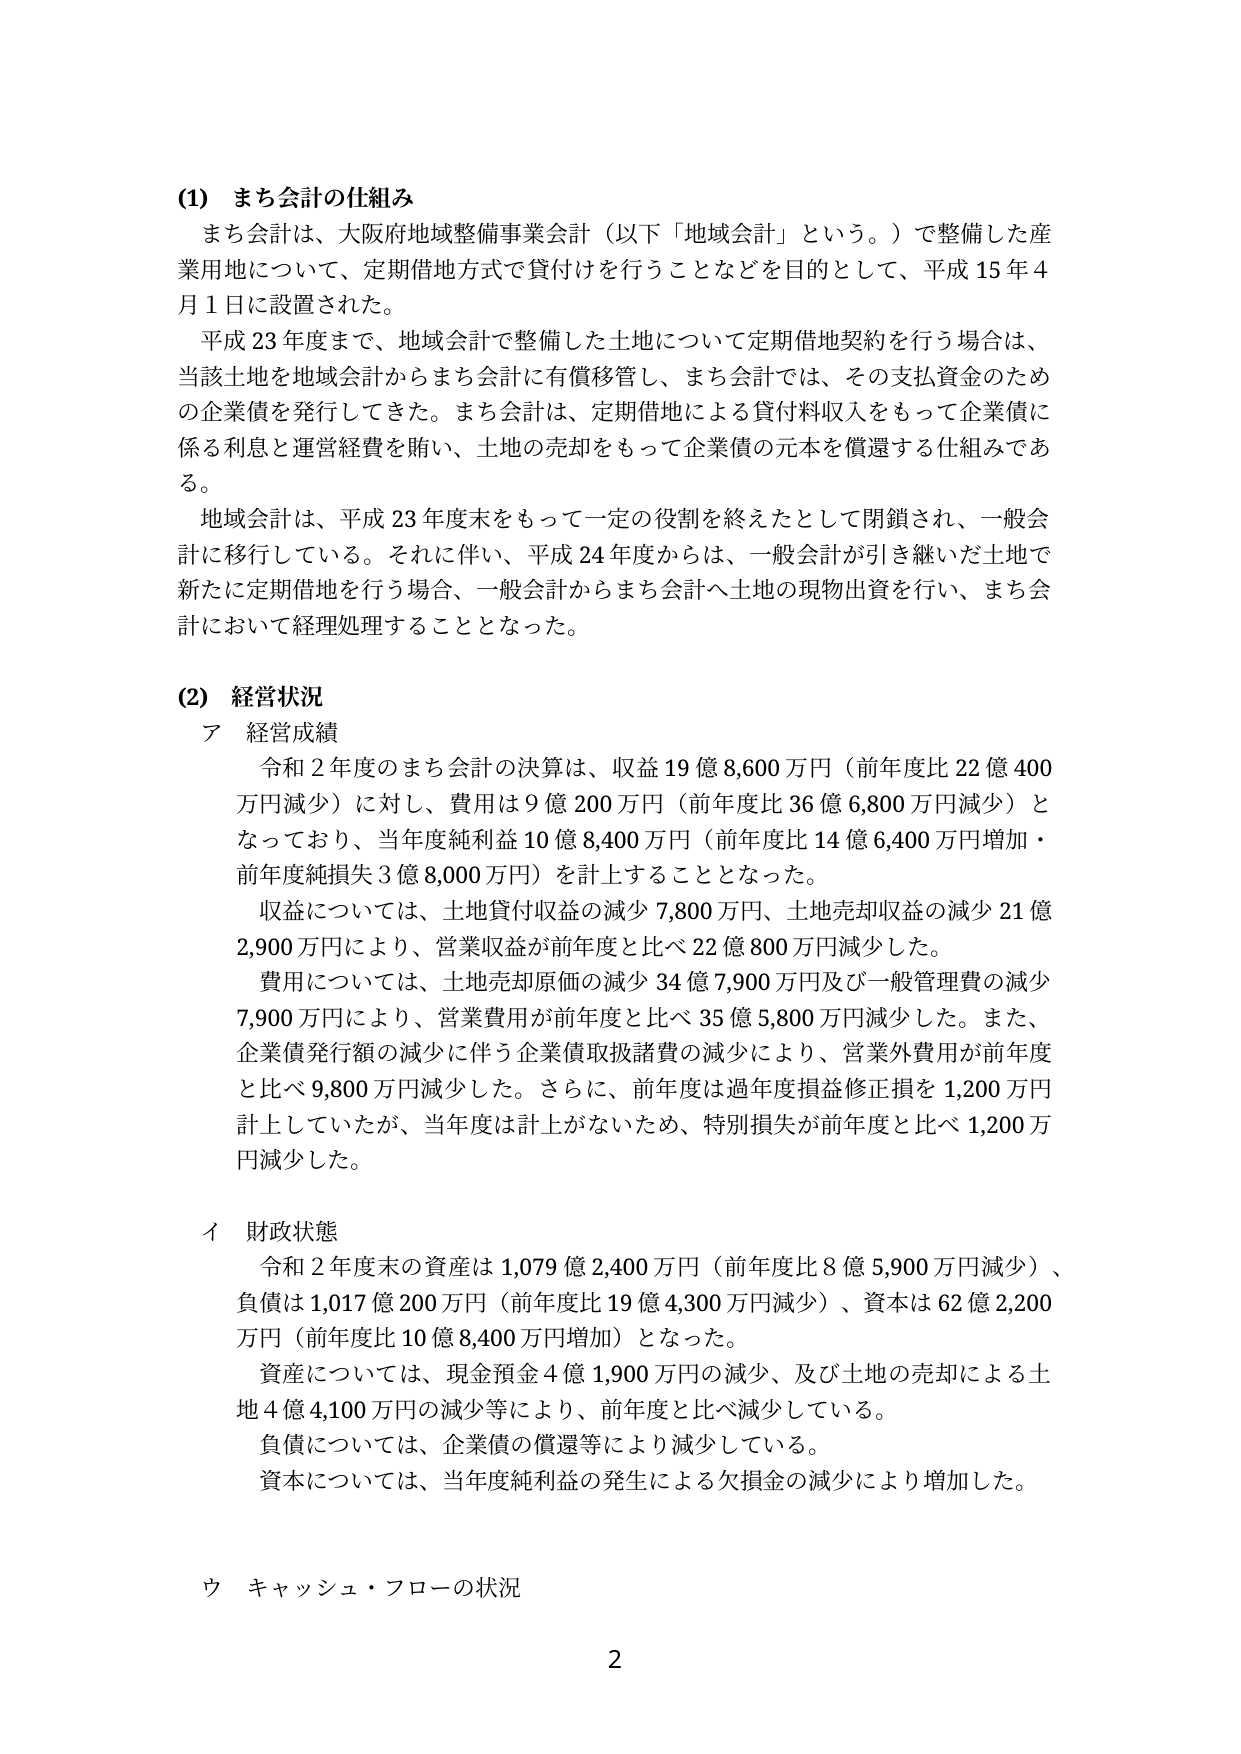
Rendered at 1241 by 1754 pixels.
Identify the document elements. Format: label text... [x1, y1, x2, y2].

text ア 経営成績 [177, 713, 1052, 749]
text ウ キャッシュ・フローの状況 [177, 1568, 1052, 1604]
text 資産については、現金預金４億1,900万円の減少、及び土地の売却による土地４億4,100万円の減少等により、前年度と比べ減少している。 [236, 1355, 1052, 1426]
text 令和２年度末の資産は1,079億2,400万円（前年度比８億5,900万円減少）、負債は1,017億200万円（前年度比19億4,300万円減少）、資本は62億2,200万円（前年度比10億8,400万円増加）となった。 [236, 1248, 1052, 1355]
text 令和２年度のまち会計の決算は、収益19億8,600万円（前年度比22億400万円減少）に対し、費用は９億200万円（前年度比36億6,800万円減少）となっており、当年度純利益10億8,400万円（前年度比14億6,400万円増加・前年度純損失３億8,000万円）を計上することとなった。 [236, 749, 1052, 892]
text イ 財政状態 [177, 1212, 1052, 1248]
text 収益については、土地貸付収益の減少7,800万円、土地売却収益の減少21億2,900万円により、営業収益が前年度と比べ22億800万円減少した。 [236, 892, 1052, 963]
text (2) 経営状況 [177, 678, 1052, 713]
text 平成23年度まで、地域会計で整備した土地について定期借地契約を行う場合は、当該土地を地域会計からまち会計に有償移管し、まち会計では、その支払資金のための企業債を発行してきた。まち会計は、定期借地による貸付料収入をもって企業債に係る利息と運営経費を賄い、土地の売却をもって企業債の元本を償還する仕組みである。 [177, 322, 1052, 500]
text 負債については、企業債の償還等により減少している。 [236, 1426, 1052, 1462]
text 地域会計は、平成23年度末をもって一定の役割を終えたとして閉鎖され、一般会計に移行している。それに伴い、平成24年度からは、一般会計が引き継いだ土地で新たに定期借地を行う場合、一般会計からまち会計へ土地の現物出資を行い、まち会計において経理処理することとなった。 [177, 500, 1052, 642]
text 費用については、土地売却原価の減少34億7,900万円及び一般管理費の減少7,900万円により、営業費用が前年度と比べ35億5,800万円減少した。また、企業債発行額の減少に伴う企業債取扱諸費の減少により、営業外費用が前年度と比べ9,800万円減少した。さらに、前年度は過年度損益修正損を1,200万円計上していたが、当年度は計上がないため、特別損失が前年度と比べ1,200万円減少した。 [236, 963, 1052, 1177]
text (1) まち会計の仕組み [177, 179, 1052, 215]
text まち会計は、大阪府地域整備事業会計（以下「地域会計」という。）で整備した産業用地について、定期借地方式で貸付けを行うことなどを目的として、平成15年４月１日に設置された。 [177, 215, 1052, 322]
text 資本については、当年度純利益の発生による欠損金の減少により増加した。 [236, 1462, 1052, 1497]
